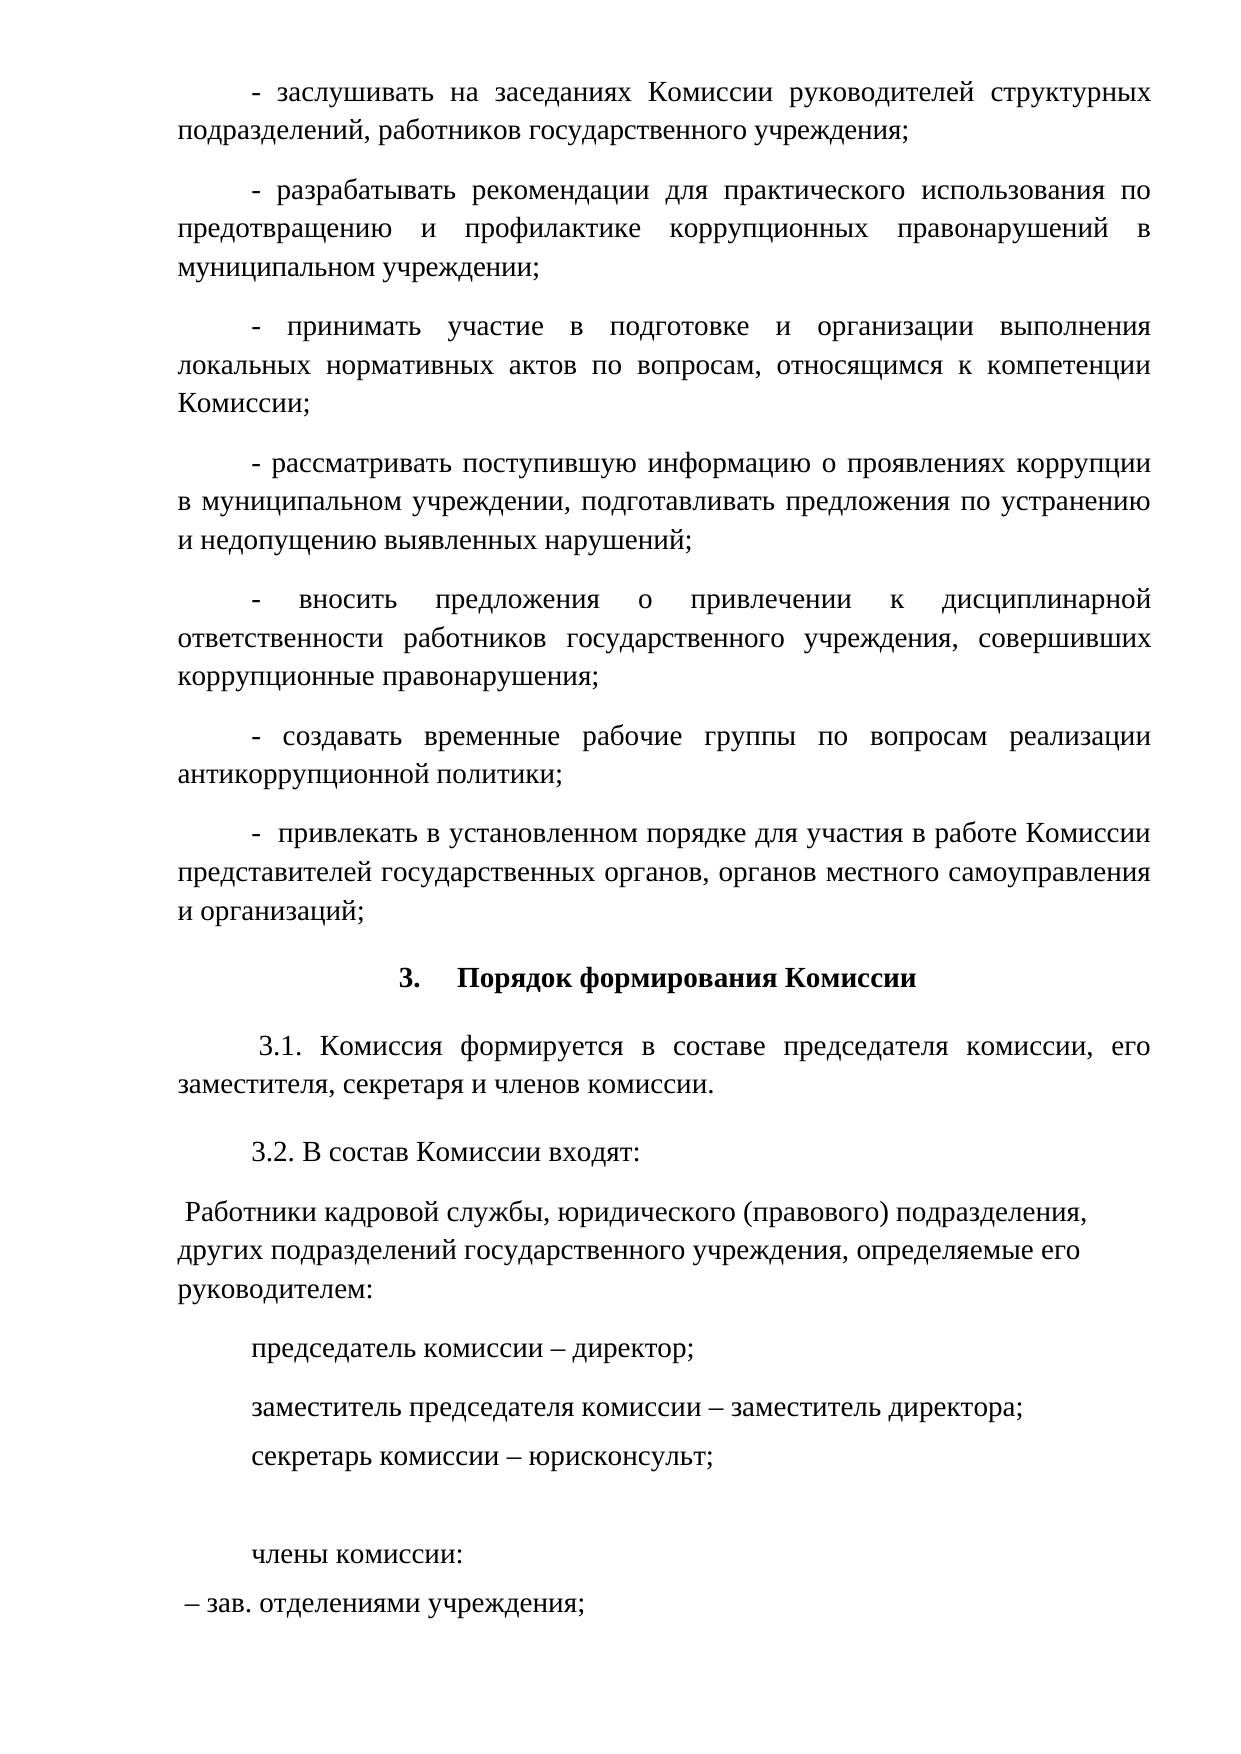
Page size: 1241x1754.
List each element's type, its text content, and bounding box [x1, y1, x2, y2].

text Работники кадровой службы, юридического (правового) подразделения, других подразделений государственного учреждения, определяемые его руководителем: [177, 1194, 1152, 1304]
text 3.1. Комиссия формируется в составе председателя комиссии, его заместителя, секретаря и членов комиссии. [177, 1028, 1152, 1100]
text - разрабатывать рекомендации для практического использования по предотвращению и профилактике коррупционных правонарушений в муниципальном учреждении; [177, 172, 1152, 282]
text - рассматривать поступившую информацию о проявлениях коррупции в муниципальном учреждении, подготавливать предложения по устранению и недопущению выявленных нарушений; [177, 445, 1152, 555]
text члены комиссии: [177, 1536, 1152, 1570]
text председатель комиссии – директор; [177, 1330, 1152, 1364]
text - создавать временные рабочие группы по вопросам реализации антикоррупционной политики; [177, 718, 1152, 790]
text 3. Порядок формирования Комиссии [177, 960, 1152, 994]
text заместитель председателя комиссии – заместитель директора; [177, 1389, 1152, 1423]
text - вносить предложения о привлечении к дисциплинарной ответственности работников государственного учреждения, совершивших коррупционные правонарушения; [177, 581, 1152, 692]
text 3.2. В состав Комиссии входят: [177, 1134, 1152, 1168]
text - принимать участие в подготовке и организации выполнения локальных нормативных актов по вопросам, относящимся к компетенции Комиссии; [177, 308, 1152, 419]
text секретарь комиссии – юрисконсульт; [177, 1438, 1152, 1472]
text - привлекать в установленном порядке для участия в работе Комиссии представителей государственных органов, органов местного самоуправления и организаций; [177, 816, 1152, 926]
text - заслушивать на заседаниях Комиссии руководителей структурных подразделений, работников государственного учреждения; [177, 74, 1152, 146]
text – зав. отделениями учреждения; [177, 1585, 1152, 1619]
